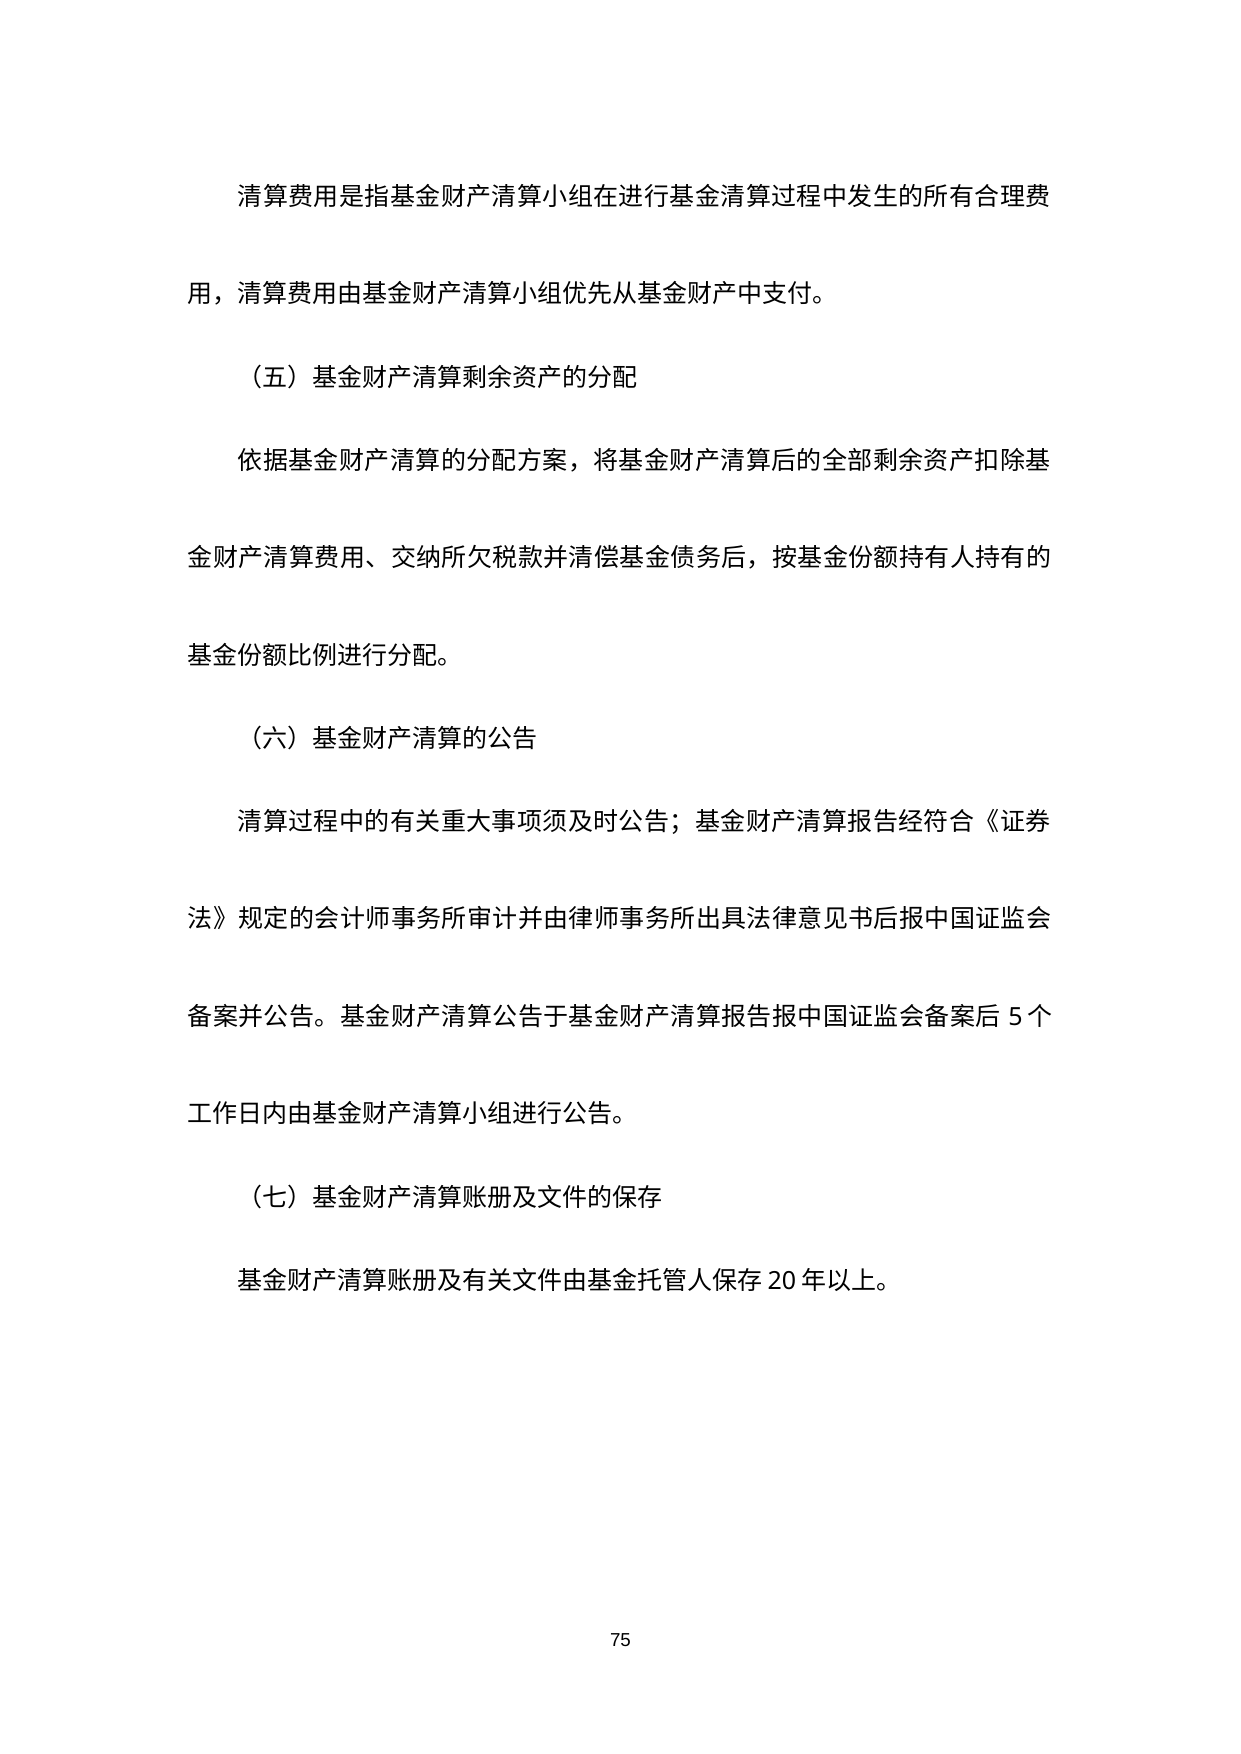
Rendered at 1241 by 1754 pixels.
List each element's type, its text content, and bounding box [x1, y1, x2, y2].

text 依据基金财产清算的分配方案，将基金财产清算后的全部剩余资产扣除基金财产清算费用、交纳所欠税款并清偿基金债务后，按基金份额持有人持有的基金份额比例进行分配。 [187, 426, 1053, 686]
text （七）基金财产清算账册及文件的保存 [187, 1163, 1053, 1228]
text （六）基金财产清算的公告 [187, 704, 1053, 769]
text 基金财产清算账册及有关文件由基金托管人保存20年以上。 [187, 1246, 1053, 1311]
text 清算过程中的有关重大事项须及时公告；基金财产清算报告经符合《证券法》规定的会计师事务所审计并由律师事务所出具法律意见书后报中国证监会备案并公告。基金财产清算公告于基金财产清算报告报中国证监会备案后5个工作日内由基金财产清算小组进行公告。 [187, 787, 1053, 1144]
text 清算费用是指基金财产清算小组在进行基金清算过程中发生的所有合理费用，清算费用由基金财产清算小组优先从基金财产中支付。 [187, 162, 1053, 324]
text （五）基金财产清算剩余资产的分配 [187, 343, 1053, 408]
